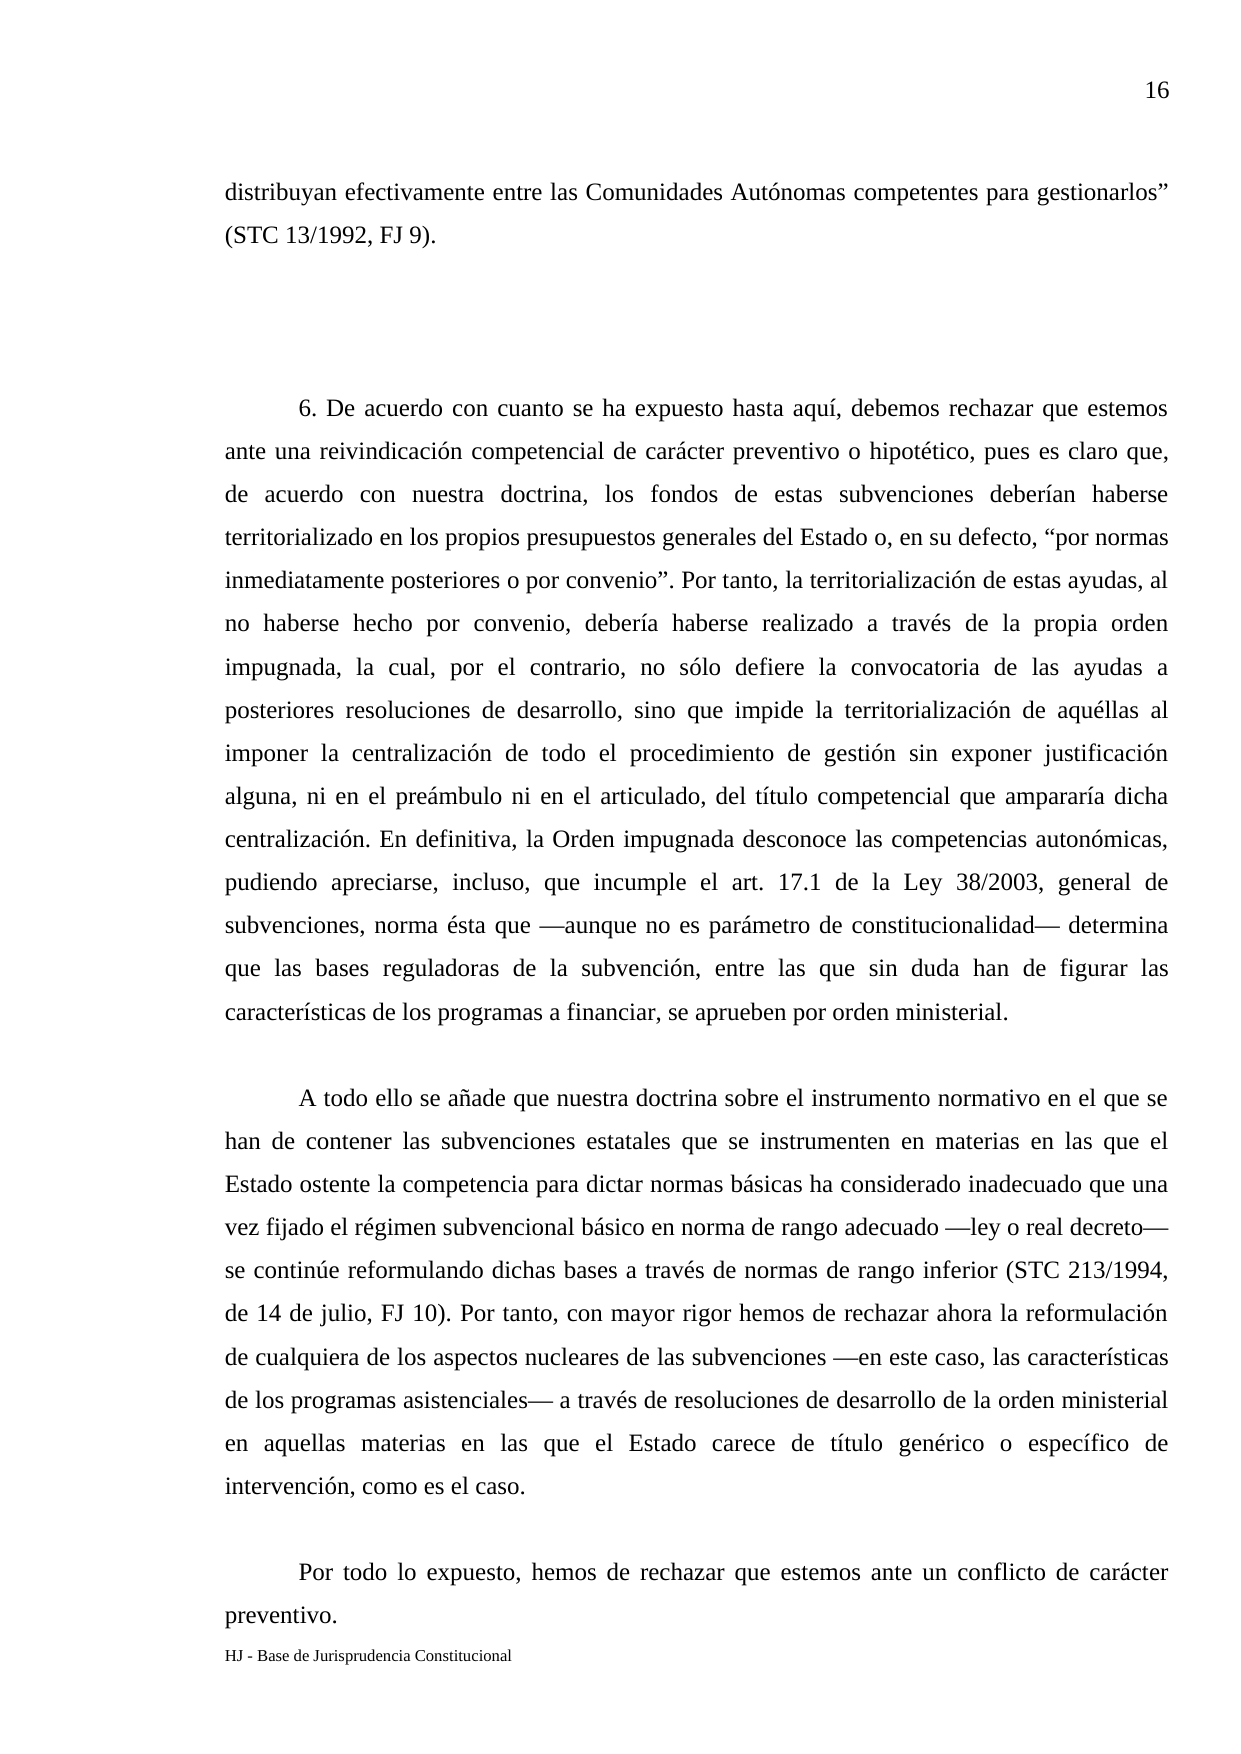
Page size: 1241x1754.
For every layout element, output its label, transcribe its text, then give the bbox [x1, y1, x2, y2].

text 6. De acuerdo con cuanto se ha expuesto hasta aquí, debemos rechazar que estemos ante una reivindicación competencial de carácter preventivo o hipotético, pues es claro que, de acuerdo con nuestra doctrina, los fondos de estas subvenciones deberían haberse territorializado en los propios presupuestos generales del Estado o, en su defecto, “por normas inmediatamente posteriores o por convenio”. Por tanto, la territorialización de estas ayudas, al no haberse hecho por convenio, debería haberse realizado a través de la propia orden impugnada, la cual, por el contrario, no sólo defiere la convocatoria de las ayudas a posteriores resoluciones de desarrollo, sino que impide la territorialización de aquéllas al imponer la centralización de todo el procedimiento de gestión sin exponer justificación alguna, ni en el preámbulo ni en el articulado, del título competencial que ampararía dicha centralización. En definitiva, la Orden impugnada desconoce las competencias autonómicas, pudiendo apreciarse, incluso, que incumple el art. 17.1 de la Ley 38/2003, general de subvenciones, norma ésta que —aunque no es parámetro de constitucionalidad— determina que las bases reguladoras de la subvención, entre las que sin duda han de figurar las características de los programas a financiar, se aprueben por orden ministerial. [224, 393, 1169, 1025]
text A todo ello se añade que nuestra doctrina sobre el instrumento normativo en el que se han de contener las subvenciones estatales que se instrumenten en materias en las que el Estado ostente la competencia para dictar normas básicas ha considerado inadecuado que una vez fijado el régimen subvencional básico en norma de rango adecuado —ley o real decreto— se continúe reformulando dichas bases a través de normas de rango inferior (STC 213/1994, de 14 de julio, FJ 10). Por tanto, con mayor rigor hemos de rechazar ahora la reformulación de cualquiera de los aspectos nucleares de las subvenciones —en este caso, las características de los programas asistenciales— a través de resoluciones de desarrollo de la orden ministerial en aquellas materias en las que el Estado carece de título genérico o específico de intervención, como es el caso. [224, 1083, 1169, 1500]
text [224, 177, 1169, 249]
text Por todo lo expuesto, hemos de rechazar que estemos ante un conflicto de carácter preventivo. [224, 1557, 1169, 1629]
